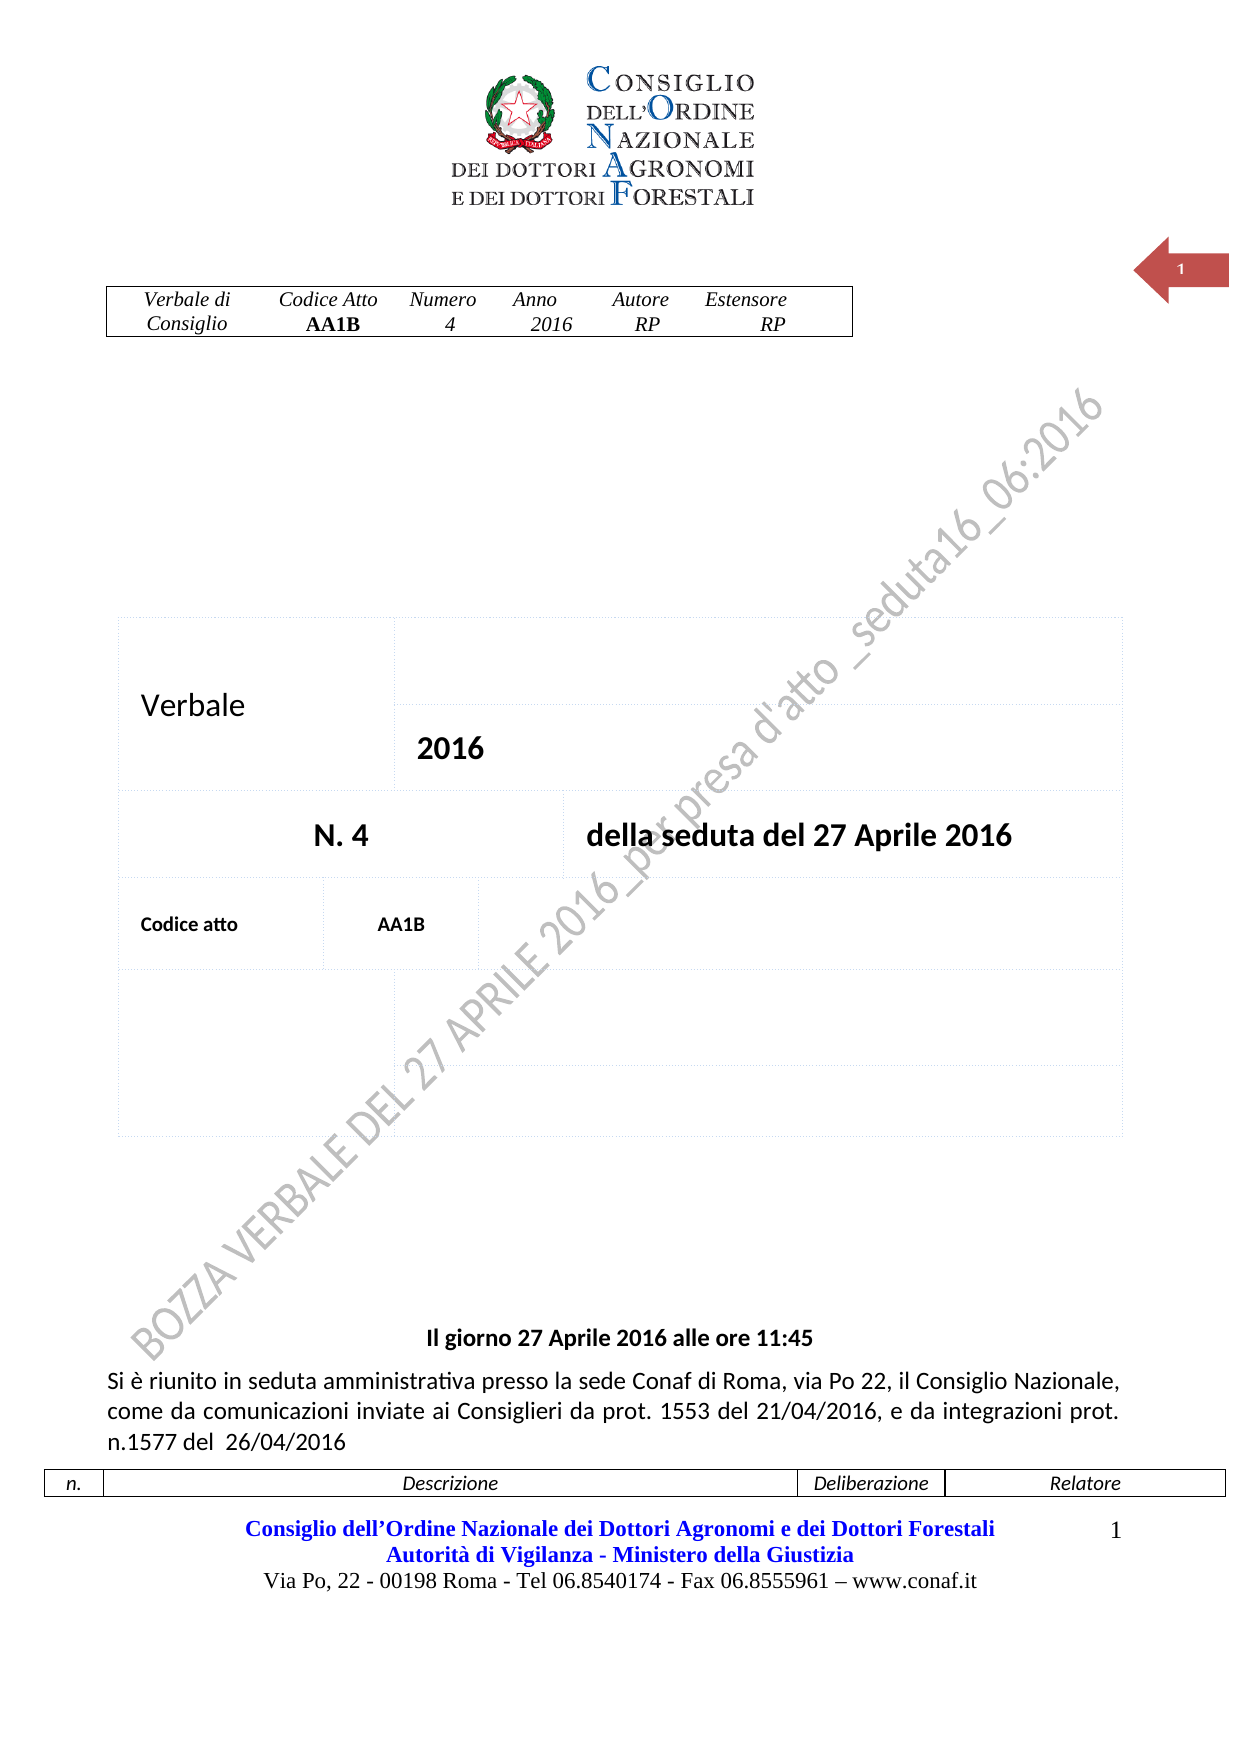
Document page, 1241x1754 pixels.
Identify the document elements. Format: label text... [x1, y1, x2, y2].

table_cell della seduta del 27 Aprile 2016 [564, 790, 1122, 877]
table_cell AA1B [323, 877, 479, 969]
table_cell 2016 [502, 311, 601, 336]
table_cell Codice atto [118, 877, 323, 969]
table_header Descrizione [104, 1470, 797, 1496]
table_cell [394, 1065, 1122, 1136]
table_header Autore [601, 287, 693, 311]
table_header n. [45, 1470, 103, 1496]
table_cell 4 [398, 311, 502, 336]
table_header Relatore [946, 1470, 1225, 1496]
table_header Numero [398, 287, 502, 311]
table_header Anno [502, 287, 601, 311]
table_header Deliberazione n. [798, 1470, 944, 1496]
table_cell [479, 877, 1122, 969]
table_cell [394, 969, 1122, 1064]
table_header Estensore [694, 287, 852, 311]
table_header Verbale [118, 617, 394, 790]
picture [451, 66, 754, 205]
table_header Verbale di Consiglio [107, 287, 267, 336]
table_header Codice Atto [268, 287, 398, 311]
text Il giorno 27 Aprile 2016 alle ore 11:45 [118, 1322, 1122, 1352]
text Si è riunito in seduta amministrativa presso la sede Conaf di Roma, via Po 22, il Consiglio Nazionale, come da comunicazioni inviate ai Consiglieri da prot. 1553 del 21/04/2016, e da integrazioni prot. n.1577 del 26/04/2016 [107, 1365, 1122, 1457]
table_cell RP [601, 311, 693, 336]
table_header [394, 617, 1122, 704]
table_cell [118, 969, 394, 1136]
table_cell 2016 [394, 704, 1122, 790]
table_cell N. 4 [118, 790, 564, 877]
table_cell AA1B [268, 311, 398, 336]
table_cell RP [694, 311, 852, 336]
